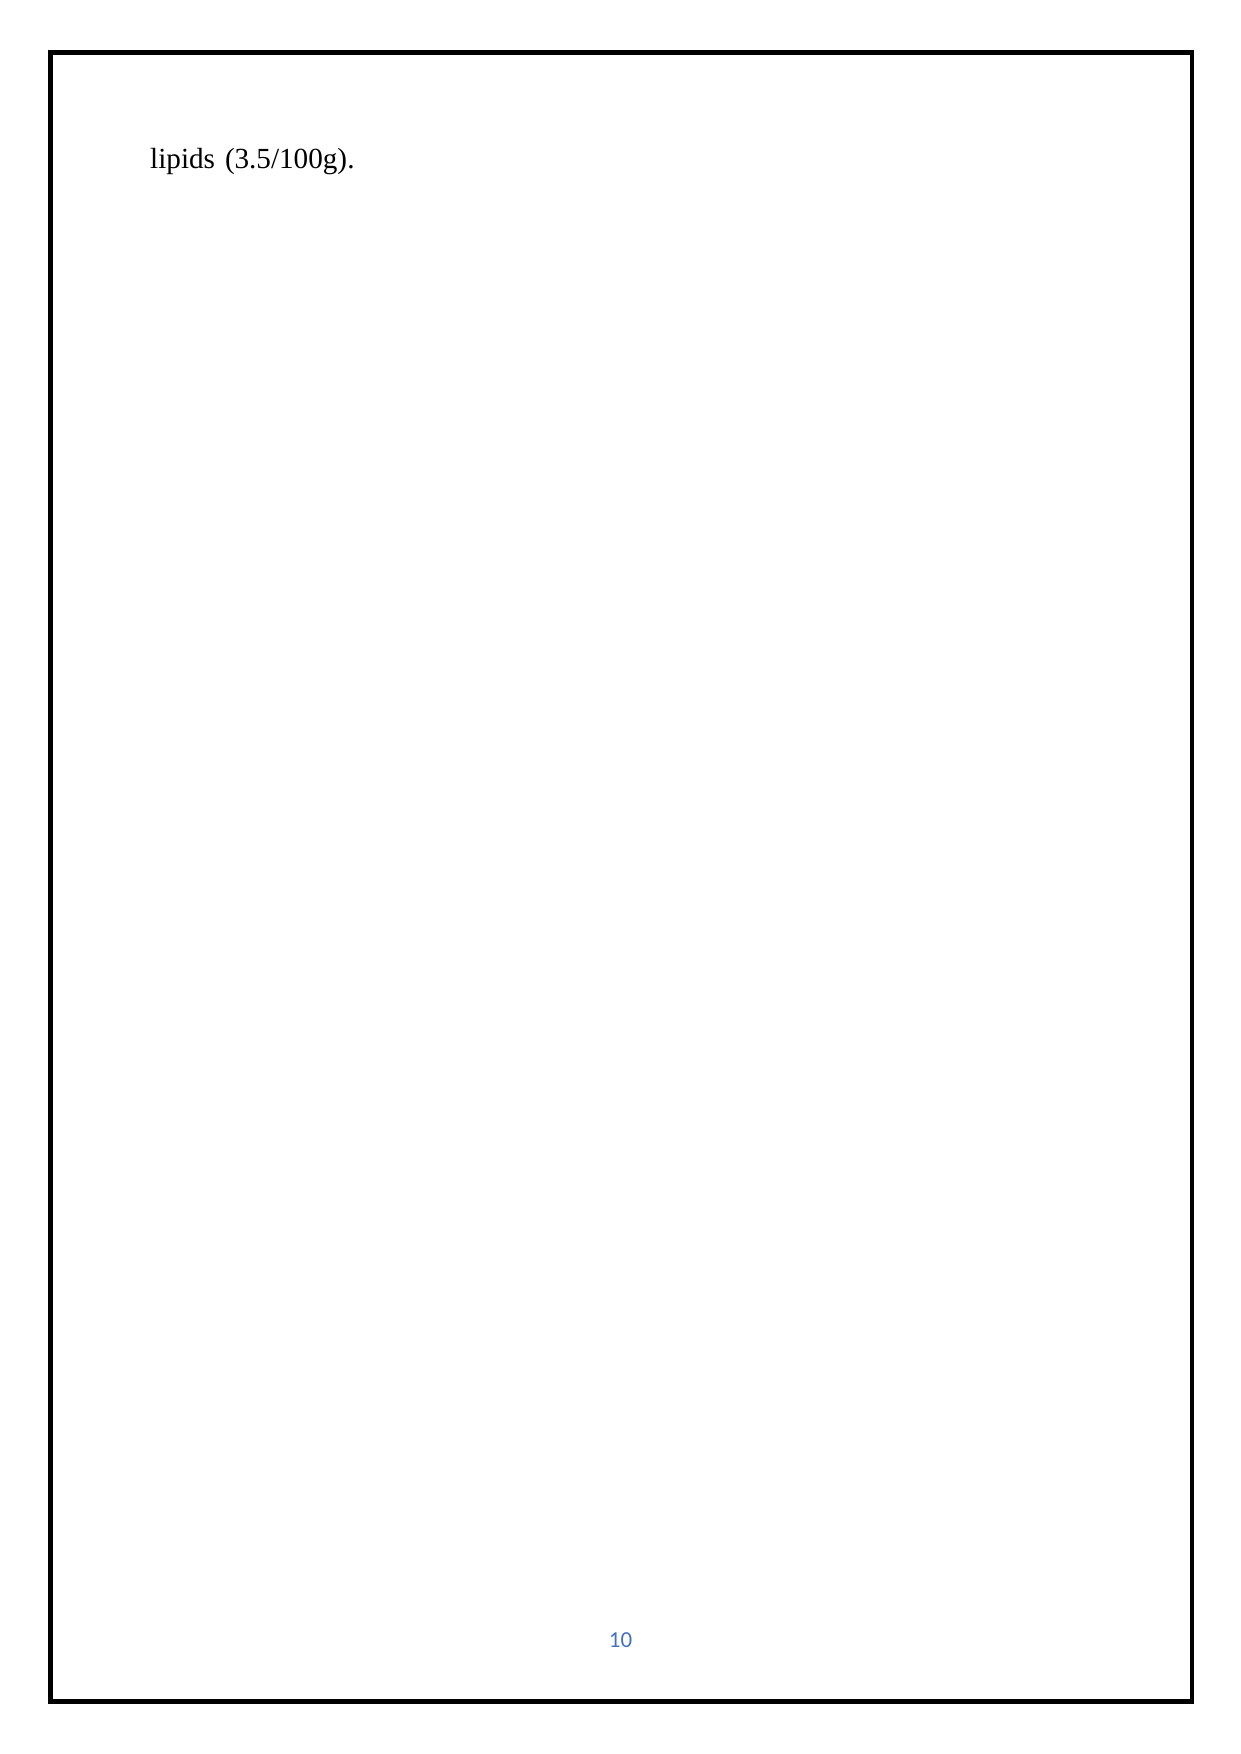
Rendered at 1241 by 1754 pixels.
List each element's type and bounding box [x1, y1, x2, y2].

text [150, 142, 1091, 175]
